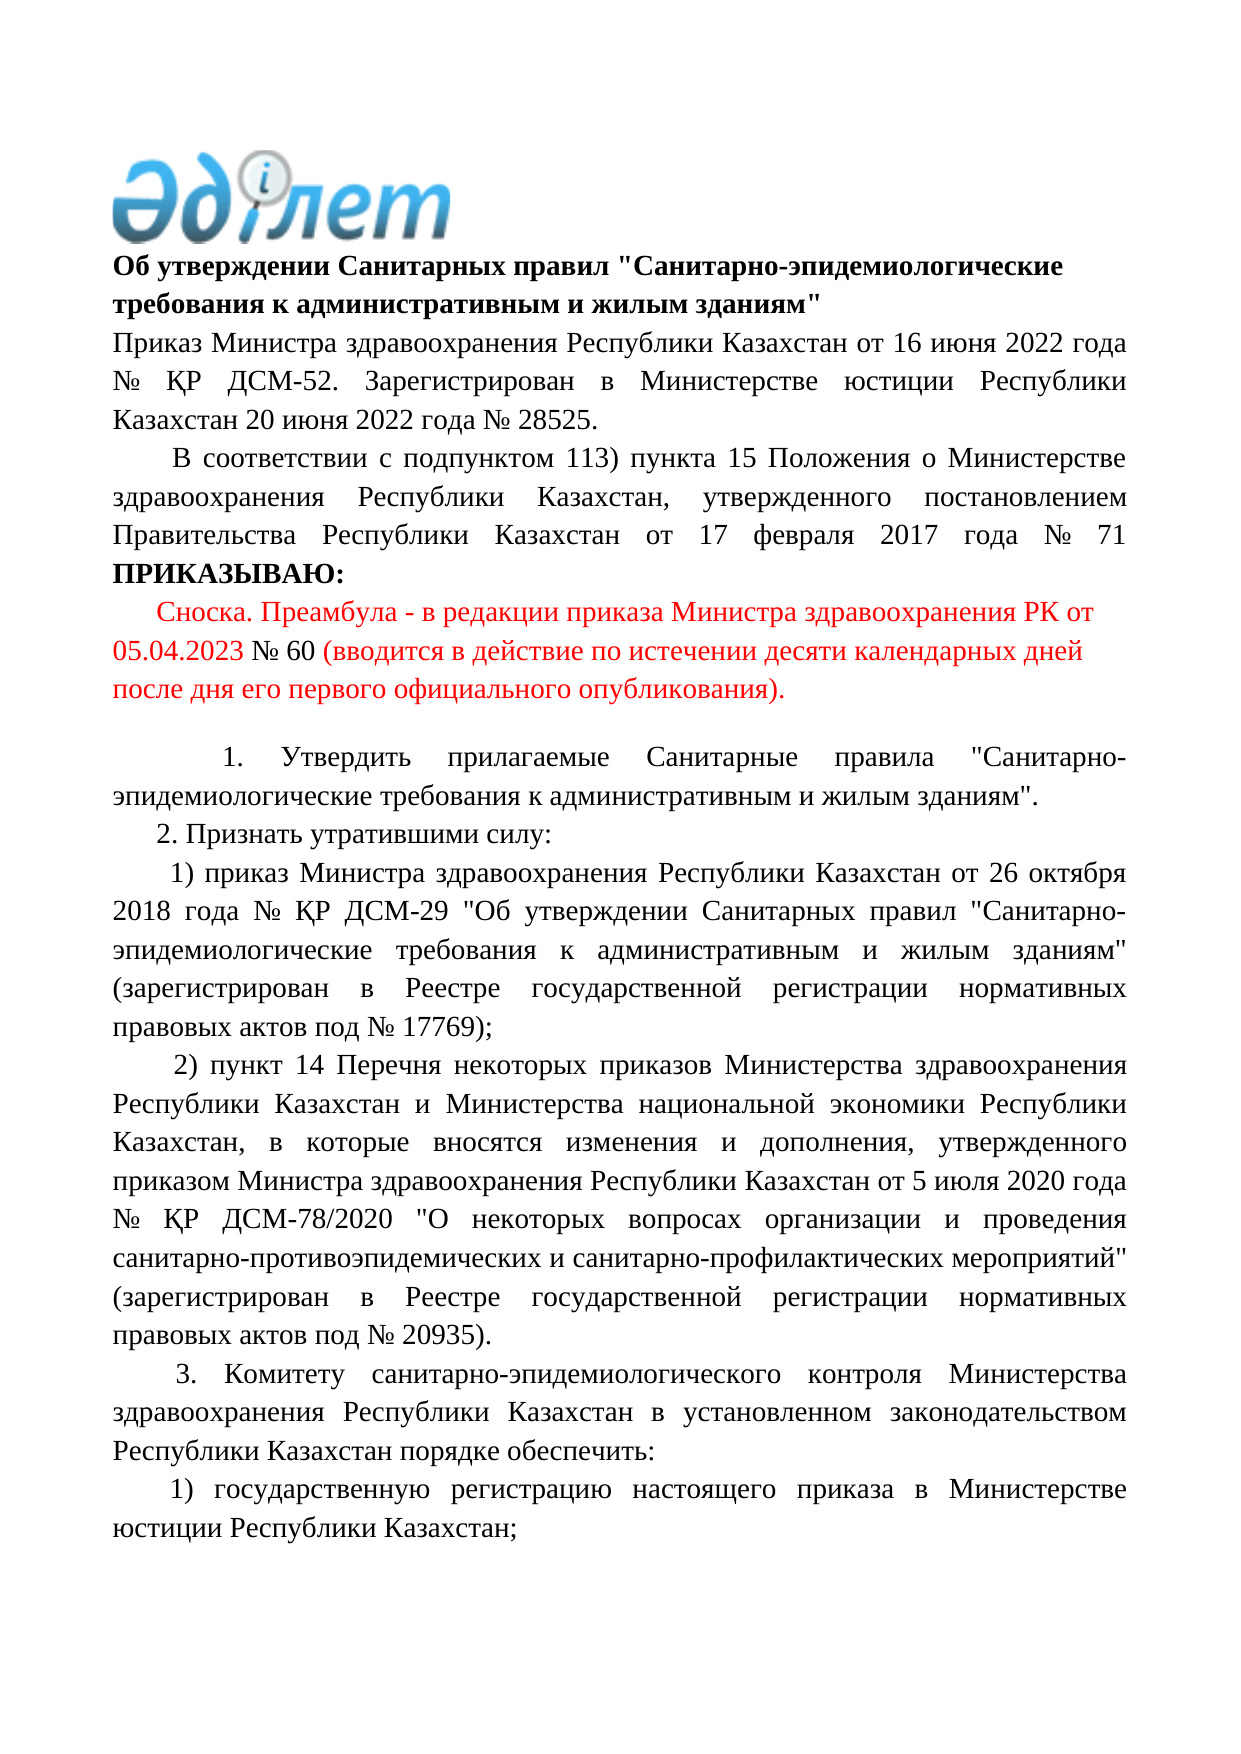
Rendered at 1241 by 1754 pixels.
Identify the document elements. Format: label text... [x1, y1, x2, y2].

text 1) государственную регистрацию настоящего приказа в Министерстве юстиции Республики Казахстан; [112, 1471, 1128, 1543]
text Приказ Министра здравоохранения Республики Казахстан от 16 июня 2022 года № ҚР ДСМ-52. Зарегистрирован в Министерстве юстиции Республики Казахстан 20 июня 2022 года № 28525. [112, 325, 1128, 435]
picture [112, 150, 451, 244]
text 3. Комитету санитарно-эпидемиологического контроля Министерства здравоохранения Республики Казахстан в установленном законодательством Республики Казахстан порядке обеспечить: [112, 1356, 1128, 1466]
text 2) пункт 14 Перечня некоторых приказов Министерства здравоохранения Республики Казахстан и Министерства национальной экономики Республики Казахстан, в которые вносятся изменения и дополнения, утвержденного приказом Министра здравоохранения Республики Казахстан от 5 июля 2020 года № ҚР ДСМ-78/2020 "О некоторых вопросах организации и проведения санитарно-противоэпидемических и санитарно-профилактических мероприятий" (зарегистрирован в Реестре государственной регистрации нормативных правовых актов под № 20935). [112, 1047, 1128, 1351]
text 1. Утвердить прилагаемые Санитарные правила "Санитарно-эпидемиологические требования к административным и жилым зданиям". [112, 739, 1128, 811]
text Сноска. Преамбула - в редакции приказа Министра здравоохранения РК от 05.04.2023 № 60 (вводится в действие по истечении десяти календарных дней после дня его первого официального опубликования). [112, 594, 1128, 735]
text 1) приказ Министра здравоохранения Республики Казахстан от 26 октября 2018 года № ҚР ДСМ-29 "Об утверждении Санитарных правил "Санитарно-эпидемиологические требования к административным и жилым зданиям" (зарегистрирован в Реестре государственной регистрации нормативных правовых актов под № 17769); [112, 855, 1128, 1042]
text В соответствии с подпунктом 113) пункта 15 Положения о Министерстве здравоохранения Республики Казахстан, утвержденного постановлением Правительства Республики Казахстан от 17 февраля 2017 года № 71 ПРИКАЗЫВАЮ: [112, 440, 1128, 589]
text 2. Признать утратившими силу: [112, 816, 1128, 850]
text Об утверждении Санитарных правил "Санитарно-эпидемиологические требования к административным и жилым зданиям" [112, 248, 1128, 320]
